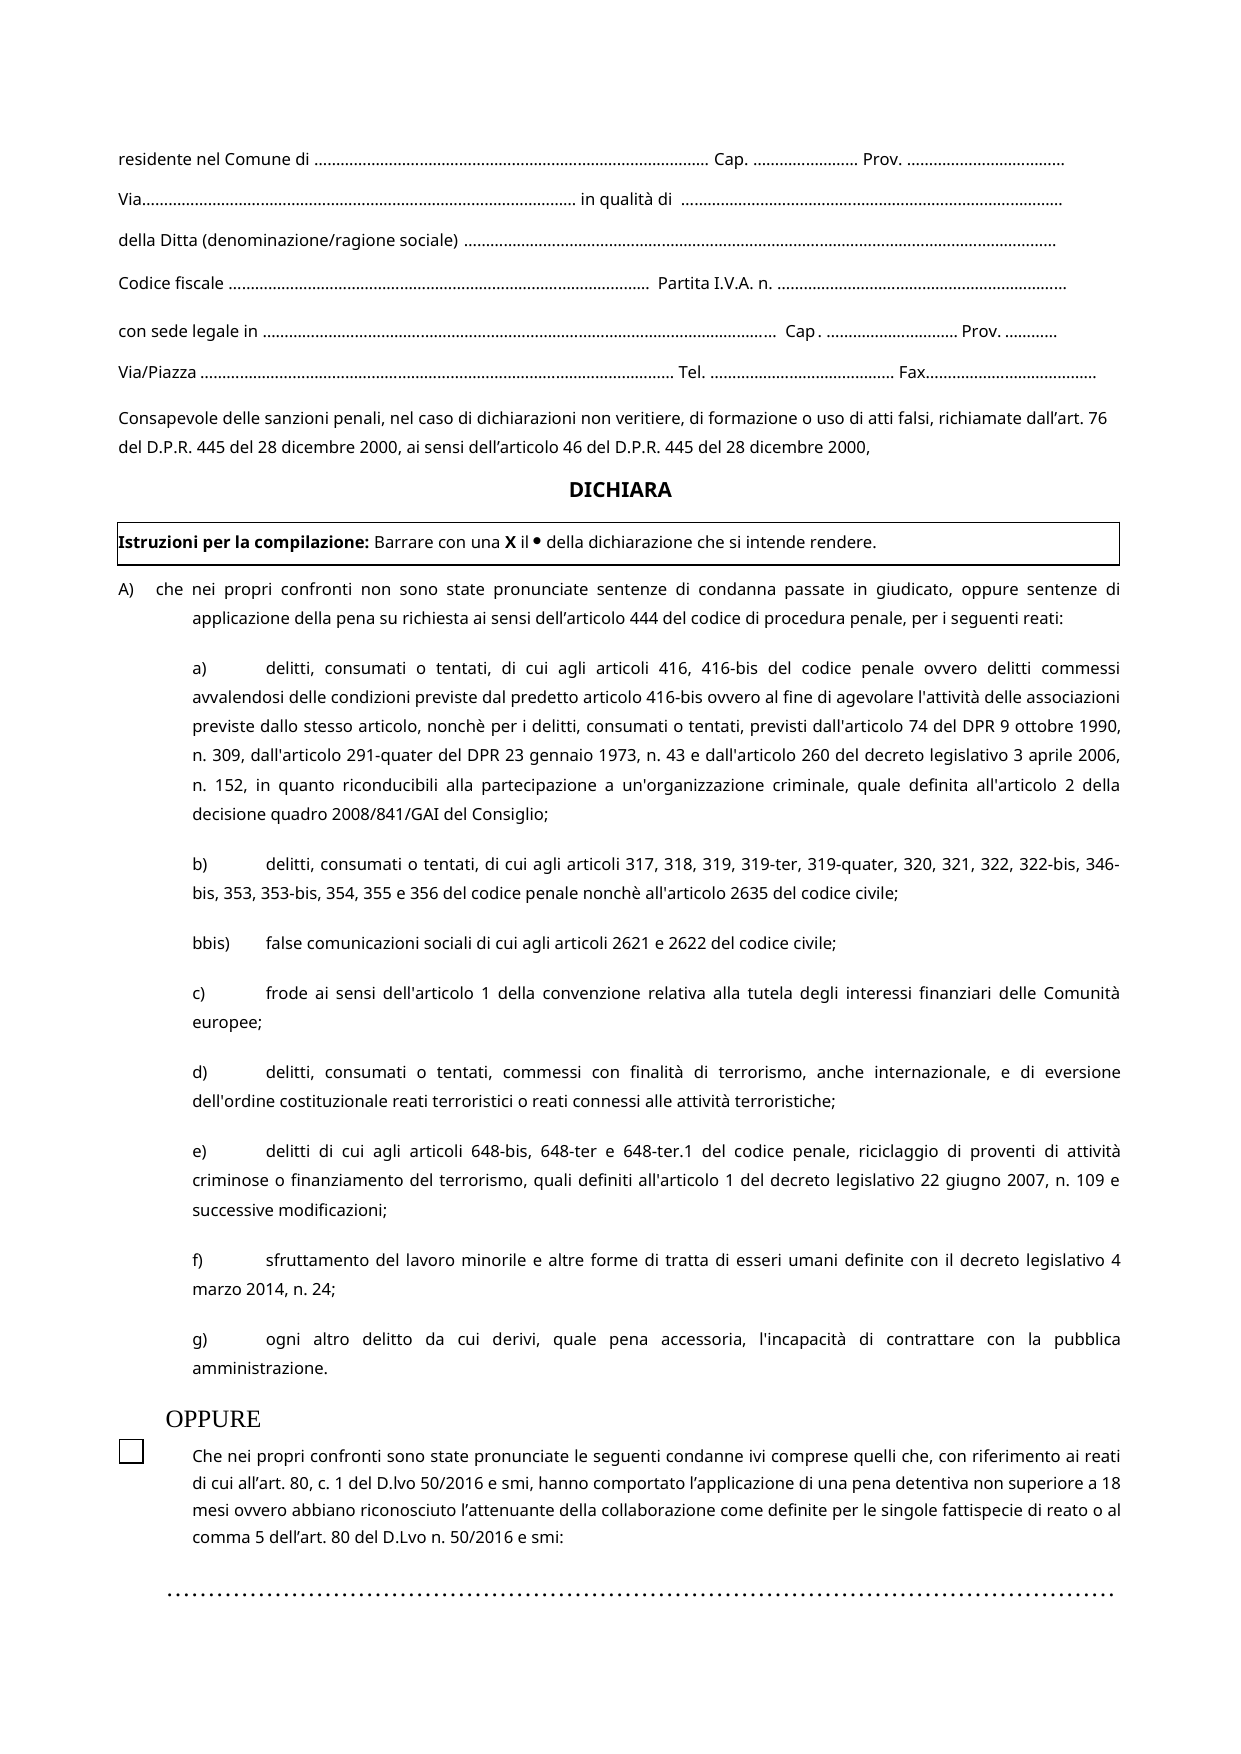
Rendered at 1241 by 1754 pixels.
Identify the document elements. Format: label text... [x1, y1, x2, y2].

text e) delitti di cui agli articoli 648-bis, 648-ter e 648-ter.1 del codice penale, riciclaggio di proventi di attività criminose o finanziamento del terrorismo, quali definiti all'articolo 1 del decreto legislativo 22 giugno 2007, n. 109 e successive modificazioni; [192, 1134, 1122, 1222]
text Via……………………………………………………………………………………… in qualità di …………………………………………………………………………… [118, 188, 1122, 211]
text Che nei propri confronti sono state pronunciate le seguenti condanne ivi comprese quelli che, con riferimento ai reati di cui all’art. 80, c. 1 del D.lvo 50/2016 e smi, hanno comportato l’applicazione di una pena detentiva non superiore a 18 mesi ovvero abbiano riconosciuto l’attenuante della collaborazione come definite per le singole fattispecie di reato o al comma 5 dell’art. 80 del D.Lvo n. 50/2016 e smi: [192, 1441, 1122, 1549]
text c) frode ai sensi dell'articolo 1 della convenzione relativa alla tutela degli interessi finanziari delle Comunità europee; [192, 976, 1122, 1034]
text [165, 1570, 1122, 1603]
text con sede legale in …………………………………………………………………………………………………… … Cap . ………………………… Prov. ………… [118, 320, 1122, 343]
text bbis) false comunicazioni sociali di cui agli articoli 2621 e 2622 del codice civile; [192, 926, 1122, 955]
text DICHIARA [118, 478, 1122, 503]
text b) delitti, consumati o tentati, di cui agli articoli 317, 318, 319, 319-ter, 319-quater, 320, 321, 322, 322-bis, 346-bis, 353, 353-bis, 354, 355 e 356 del codice penale nonchè all'articolo 2635 del codice civile; [192, 847, 1122, 905]
text residente nel Comune di ……………………………………………………………………………… Cap. …………………… Prov. ……………………………… [118, 148, 1122, 170]
text f) sfruttamento del lavoro minorile e altre forme di tratta di esseri umani definite con il decreto legislativo 4 marzo 2014, n. 24; [192, 1243, 1122, 1301]
text g) ogni altro delitto da cui derivi, quale pena accessoria, l'incapacità di contrattare con la pubblica amministrazione. [192, 1322, 1122, 1380]
text Consapevole delle sanzioni penali, nel caso di dichiarazioni non veritiere, di formazione o uso di atti falsi, richiamate dall’art. 76 del D.P.R. 445 del 28 dicembre 2000, ai sensi dell’articolo 46 del D.P.R. 445 del 28 dicembre 2000, [118, 401, 1122, 459]
text a) delitti, consumati o tentati, di cui agli articoli 416, 416-bis del codice penale ovvero delitti commessi avvalendosi delle condizioni previste dal predetto articolo 416-bis ovvero al fine di agevolare l'attività delle associazioni previste dallo stesso articolo, nonchè per i delitti, consumati o tentati, previsti dall'articolo 74 del DPR 9 ottobre 1990, n. 309, dall'articolo 291-quater del DPR 23 gennaio 1973, n. 43 e dall'articolo 260 del decreto legislativo 3 aprile 2006, n. 152, in quanto riconducibili alla partecipazione a un'organizzazione criminale, quale definita all'articolo 2 della decisione quadro 2008/841/GAI del Consiglio; [192, 651, 1122, 826]
list che nei propri confronti non sono state pronunciate sentenze di condanna passate in giudicato, oppure sentenze di applicazione della pena su richiesta ai sensi dell’articolo 444 del codice di procedura penale, per i seguenti reati: [118, 572, 1122, 630]
text della Ditta (denominazione/ragione sociale) ……………………………………………………………………………………………………………………… [118, 228, 1122, 251]
text OPPURE [165, 1401, 1122, 1434]
text Via/Piazza ……………………………………………………………………………………………… Tel. …………………………………… Fax………………………………… [118, 360, 1122, 383]
text Istruzioni per la compilazione: Barrare con una X il della dichiarazione che si intende rendere. [118, 523, 1119, 554]
text Codice fiscale …………………………………………………………………………………… Partita I.V.A. n. ………………………………………………………… [118, 271, 1122, 294]
text d) delitti, consumati o tentati, commessi con finalità di terrorismo, anche internazionale, e di eversione dell'ordine costituzionale reati terroristici o reati connessi alle attività terroristiche; [192, 1055, 1122, 1113]
